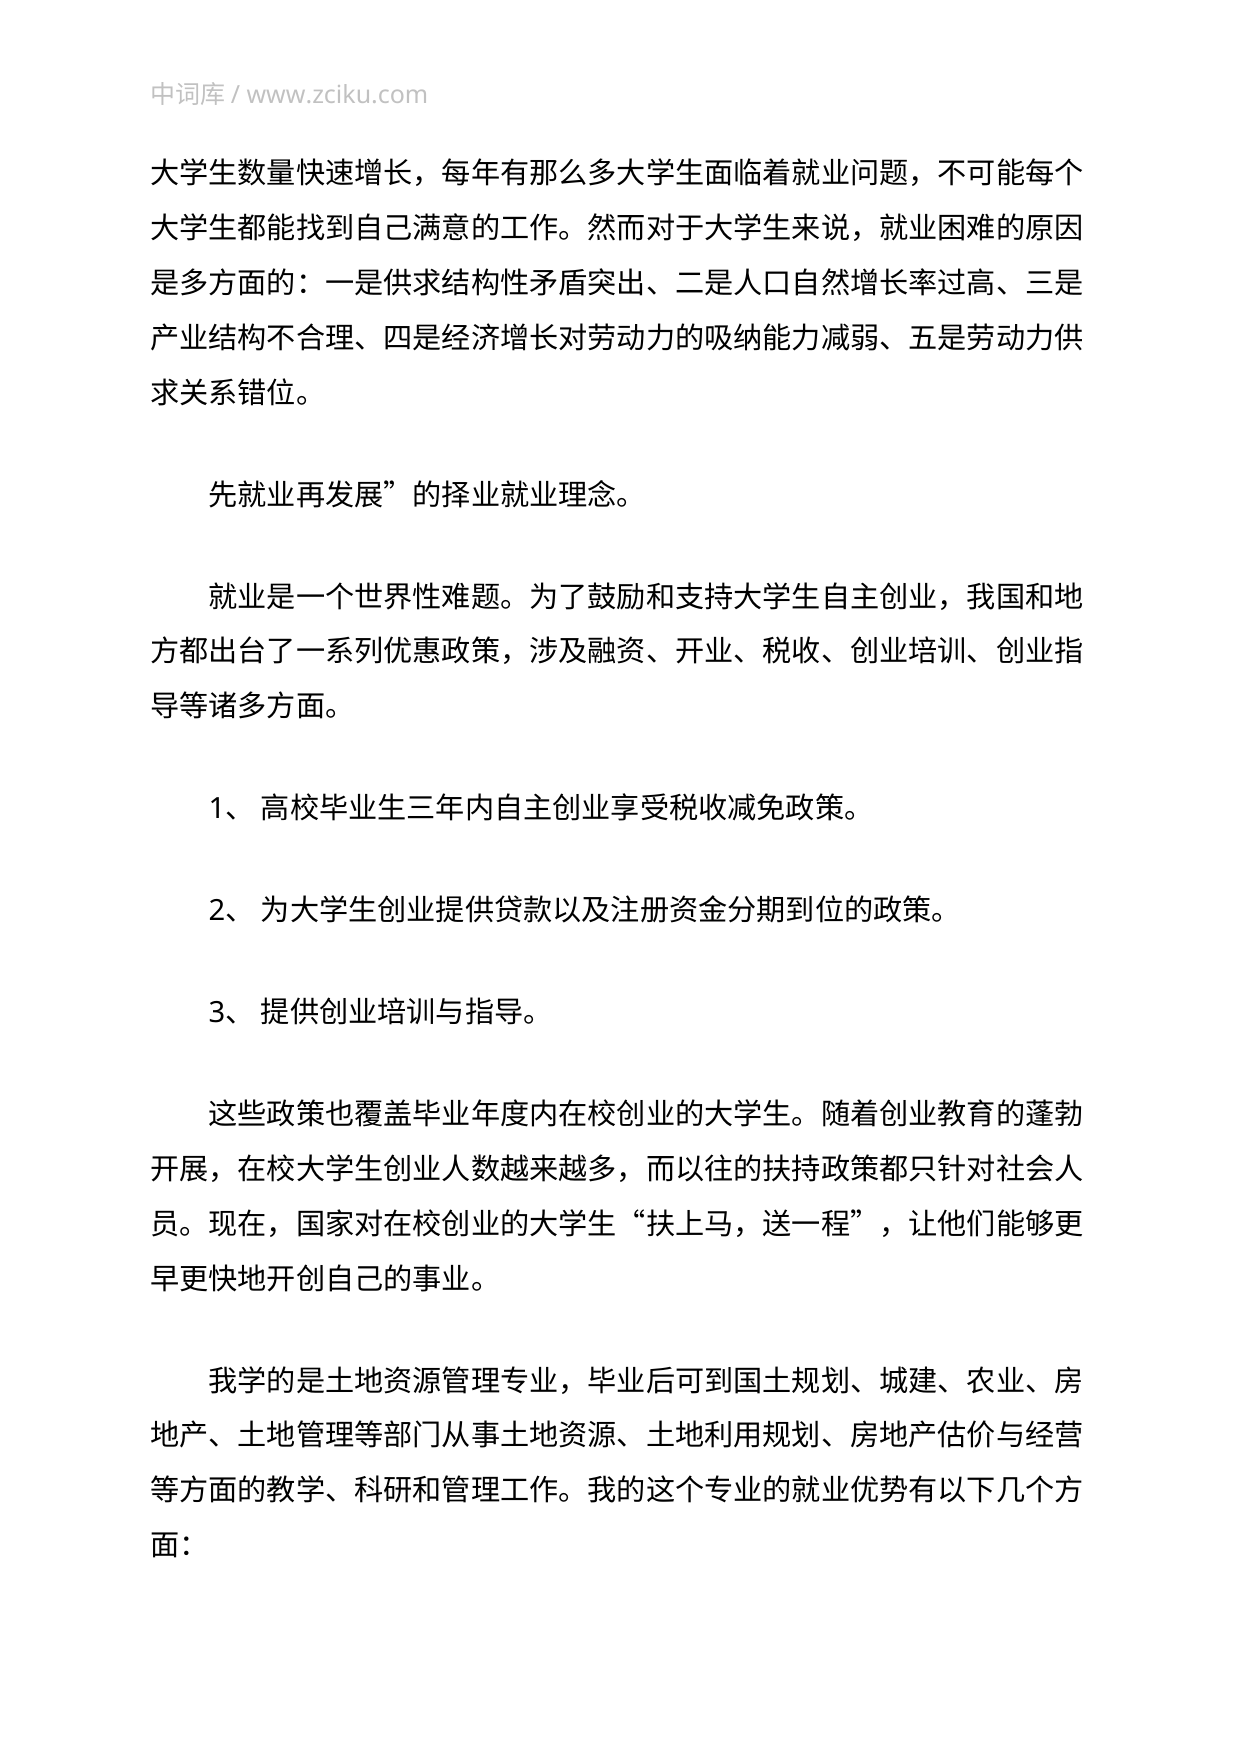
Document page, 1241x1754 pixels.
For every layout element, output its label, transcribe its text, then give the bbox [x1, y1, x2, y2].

text 这些政策也覆盖毕业年度内在校创业的大学生。随着创业教育的蓬勃开展，在校大学生创业人数越来越多，而以往的扶持政策都只针对社会人员。现在，国家对在校创业的大学生“扶上马，送一程”，让他们能够更早更快地开创自己的事业。 [150, 1091, 1090, 1298]
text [150, 150, 1090, 412]
text 1、 高校毕业生三年内自主创业享受税收减免政策。 [150, 785, 1090, 827]
text 2、 为大学生创业提供贷款以及注册资金分期到位的政策。 [150, 887, 1090, 929]
text 就业是一个世界性难题。为了鼓励和支持大学生自主创业，我国和地方都出台了一系列优惠政策，涉及融资、开业、税收、创业培训、创业指导等诸多方面。 [150, 573, 1090, 725]
text 我学的是土地资源管理专业，毕业后可到国土规划、城建、农业、房地产、土地管理等部门从事土地资源、土地利用规划、房地产估价与经营等方面的教学、科研和管理工作。我的这个专业的就业优势有以下几个方面： [150, 1357, 1090, 1564]
text 3、 提供创业培训与指导。 [150, 989, 1090, 1031]
text 先就业再发展”的择业就业理念。 [150, 471, 1090, 514]
